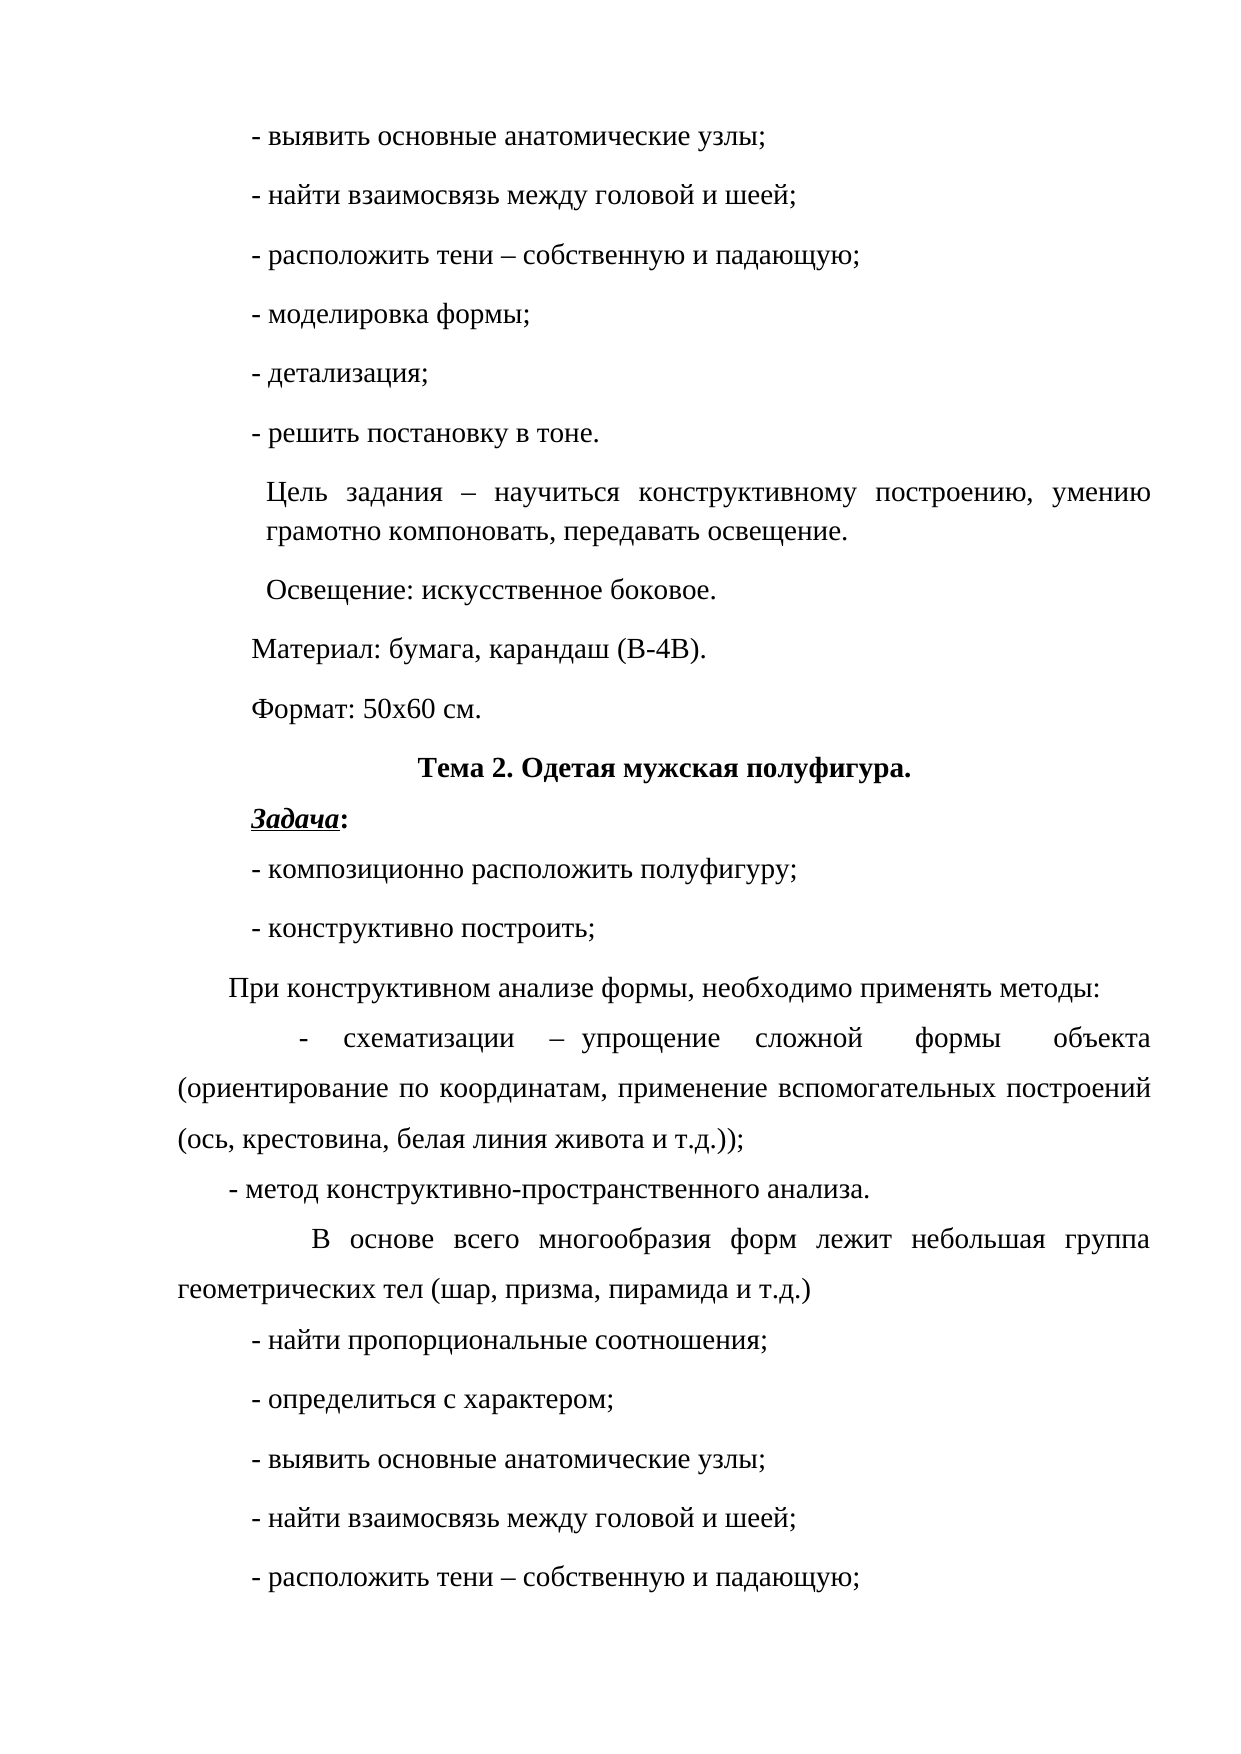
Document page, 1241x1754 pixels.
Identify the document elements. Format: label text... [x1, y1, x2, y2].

text - конструктивно построить; [177, 910, 1152, 944]
text - метод конструктивно-пространственного анализа. [177, 1171, 1152, 1204]
text Тема 2. Одетая мужская полуфигура. [177, 750, 1152, 784]
text Материал: бумага, карандаш (В-4В). [177, 632, 1152, 665]
text Освещение: искусственное боковое. [266, 572, 1152, 606]
text - детализация; [177, 356, 1152, 389]
text При конструктивном анализе формы, необходимо применять методы: [177, 970, 1152, 1003]
text Задача: [177, 801, 1152, 834]
text - композиционно расположить полуфигуру; [177, 851, 1152, 884]
text Формат: 50х60 см. [177, 691, 1152, 724]
text Цель задания – научиться конструктивному построению, умению грамотно компоновать, передавать освещение. [266, 474, 1152, 546]
text - определиться с характером; [177, 1381, 1152, 1415]
text - расположить тени – собственную и падающую; [177, 237, 1152, 270]
text - выявить основные анатомические узлы; [177, 118, 1152, 152]
text - моделировка формы; [177, 296, 1152, 330]
text - выявить основные анатомические узлы; [177, 1441, 1152, 1474]
text - расположить тени – собственную и падающую; [177, 1559, 1152, 1593]
text - схематизации – упрощение сложной формы объекта (ориентирование по координатам, применение вспомогательных построений (ось, крестовина, белая линия живота и т.д.)); [177, 1020, 1152, 1154]
text В основе всего многообразия форм лежит небольшая группа геометрических тел (шар, призма, пирамида и т.д.) [177, 1221, 1152, 1305]
text - найти взаимосвязь между головой и шеей; [177, 177, 1152, 211]
text - найти пропорциональные соотношения; [177, 1322, 1152, 1356]
text - найти взаимосвязь между головой и шеей; [177, 1500, 1152, 1534]
text - решить постановку в тоне. [177, 415, 1152, 448]
